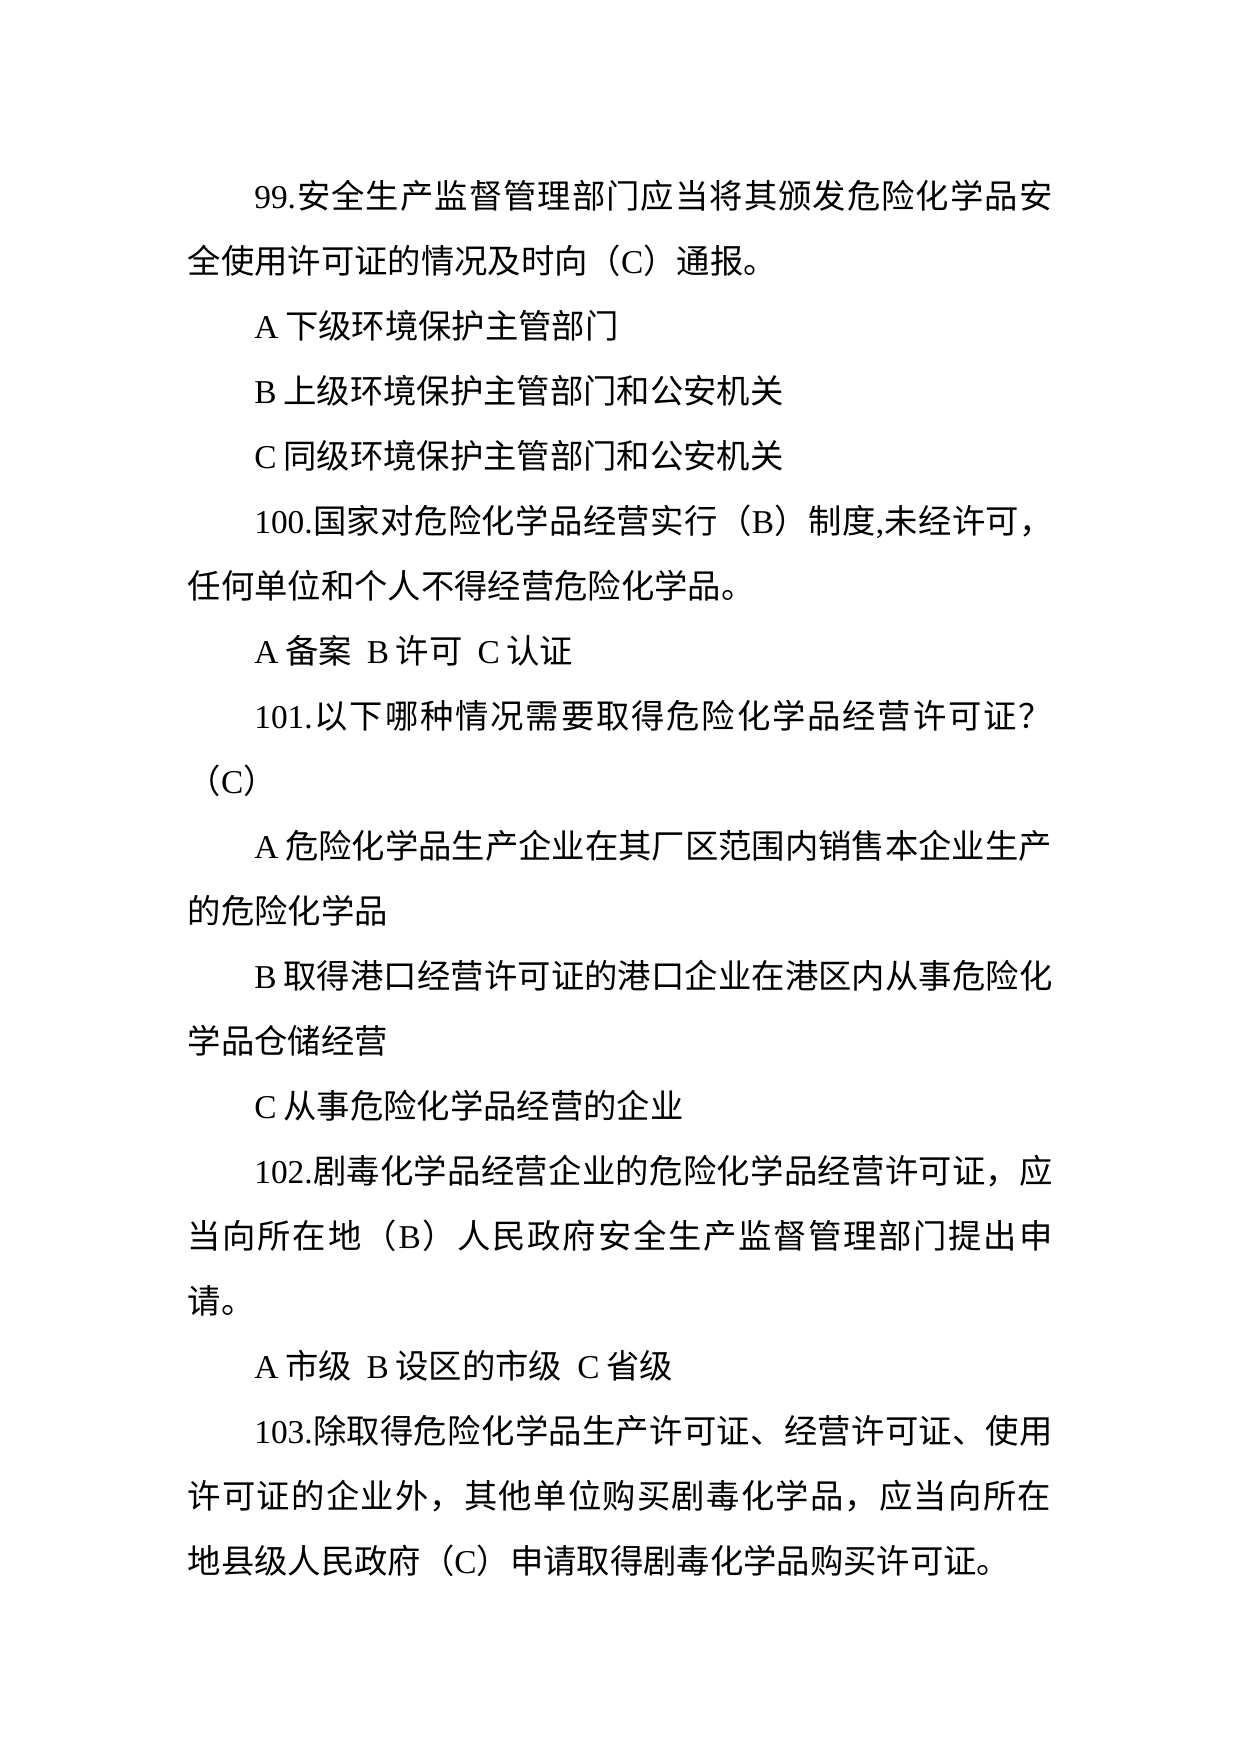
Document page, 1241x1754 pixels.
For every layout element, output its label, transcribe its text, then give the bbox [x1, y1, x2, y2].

text 101.以下哪种情况需要取得危险化学品经营许可证？（C） [187, 682, 1053, 812]
text 103.除取得危险化学品生产许可证、经营许可证、使用许可证的企业外，其他单位购买剧毒化学品，应当向所在地县级人民政府（C）申请取得剧毒化学品购买许可证。 [187, 1397, 1053, 1592]
text 100.国家对危险化学品经营实行（B）制度,未经许可，任何单位和个人不得经营危险化学品。 [187, 487, 1053, 617]
text B上级环境保护主管部门和公安机关 [187, 357, 1053, 422]
text A 市级 B设区的市级 C省级 [187, 1332, 1053, 1397]
text B取得港口经营许可证的港口企业在港区内从事危险化学品仓储经营 [187, 942, 1053, 1072]
text C从事危险化学品经营的企业 [187, 1072, 1053, 1137]
text A下级环境保护主管部门 [187, 292, 1053, 357]
text 102.剧毒化学品经营企业的危险化学品经营许可证，应当向所在地（B）人民政府安全生产监督管理部门提出申请。 [187, 1137, 1053, 1332]
text 99.安全生产监督管理部门应当将其颁发危险化学品安全使用许可证的情况及时向（C）通报。 [187, 162, 1053, 292]
text A危险化学品生产企业在其厂区范围内销售本企业生产的危险化学品 [187, 812, 1053, 942]
text A备案 B许可 C认证 [187, 617, 1053, 682]
text C同级环境保护主管部门和公安机关 [187, 422, 1053, 487]
